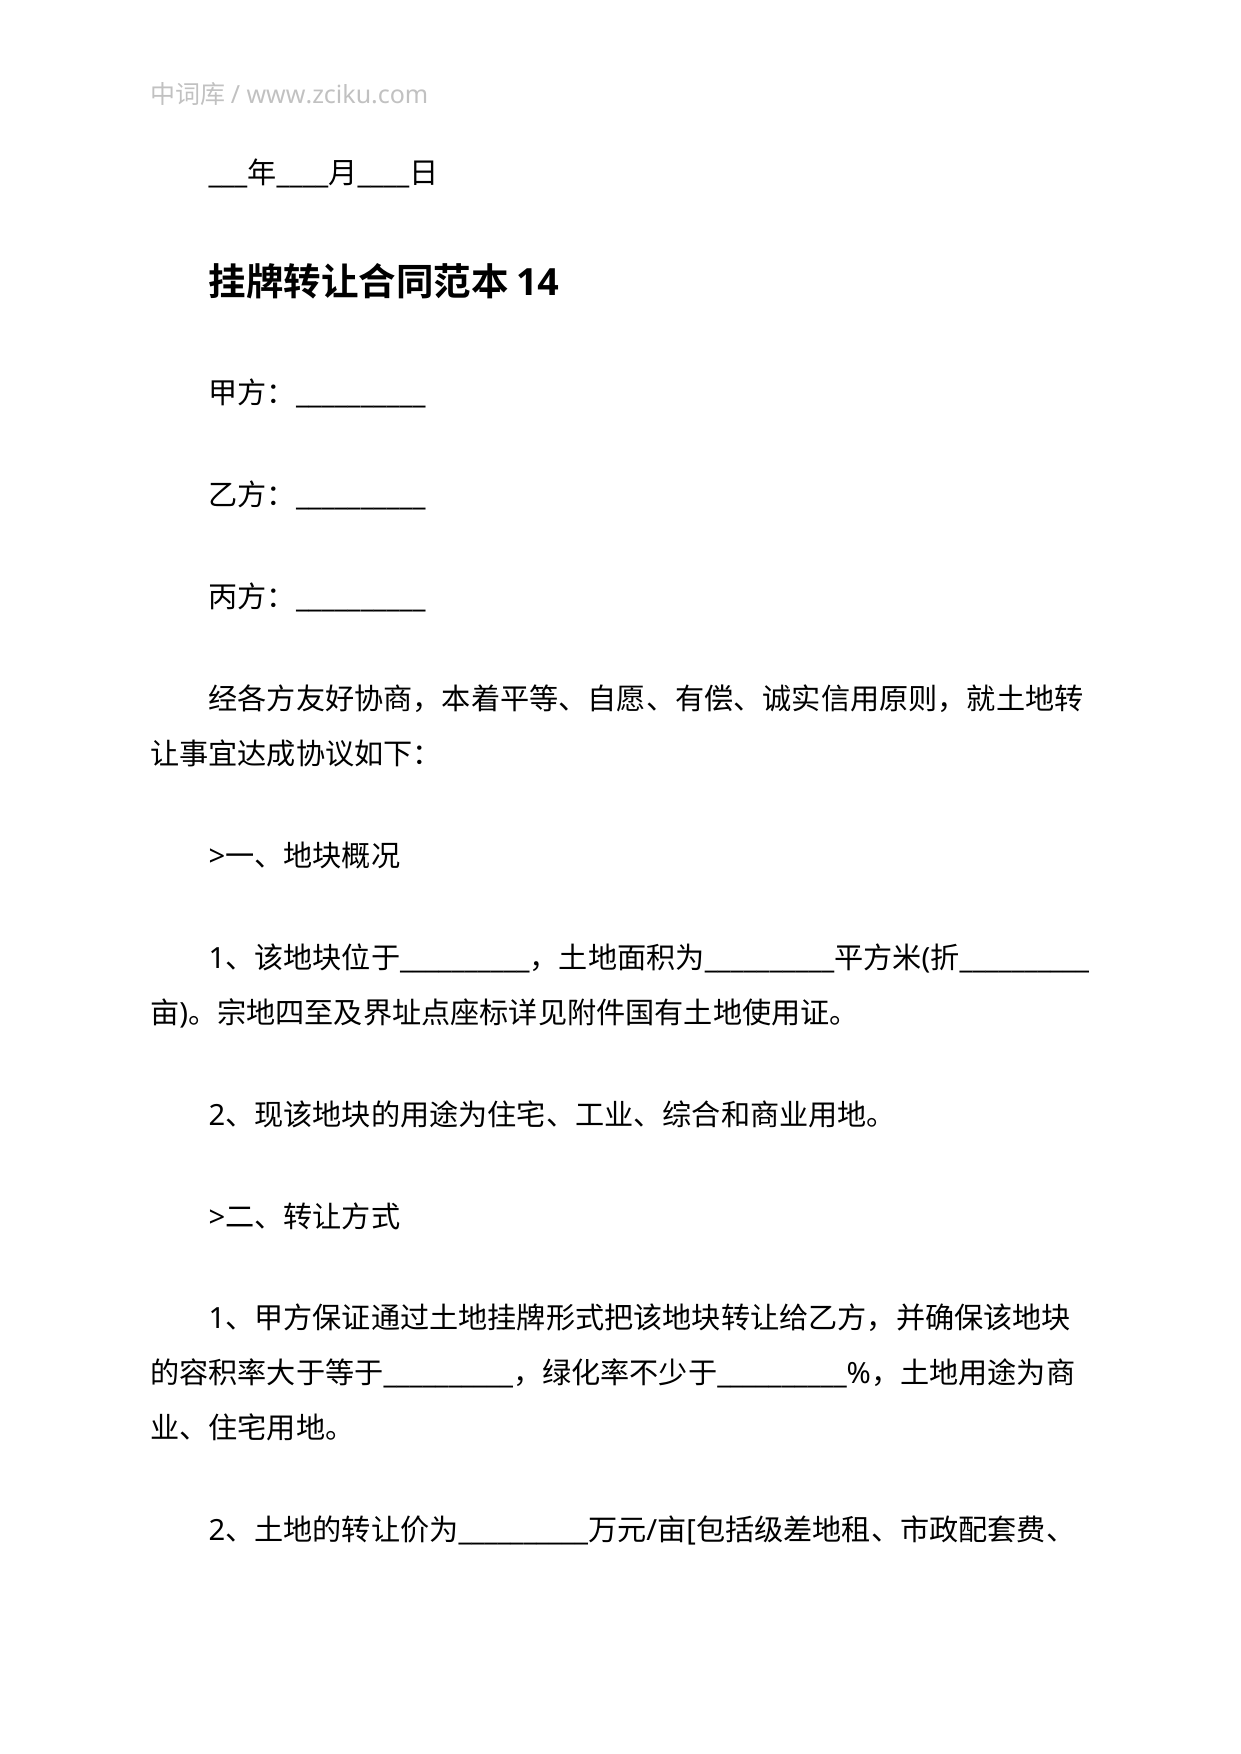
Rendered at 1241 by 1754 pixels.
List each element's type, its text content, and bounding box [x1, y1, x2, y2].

text 2、现该地块的用途为住宅、工业、综合和商业用地。 [150, 1091, 1090, 1133]
text 乙方：__________ [150, 472, 1090, 514]
text 1、该地块位于__________，土地面积为__________平方米(折__________亩)。宗地四至及界址点座标详见附件国有土地使用证。 [150, 934, 1090, 1032]
text >一、地块概况 [150, 832, 1090, 874]
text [150, 1507, 1090, 1549]
text 1、甲方保证通过土地挂牌形式把该地块转让给乙方，并确保该地块的容积率大于等于__________，绿化率不少于__________%，土地用途为商业、住宅用地。 [150, 1295, 1090, 1447]
text 丙方：__________ [150, 573, 1090, 616]
text >二、转让方式 [150, 1193, 1090, 1236]
text ___年____月____日 [150, 150, 1090, 192]
text 挂牌转让合同范本14 [150, 252, 1090, 306]
text 经各方友好协商，本着平等、自愿、有偿、诚实信用原则，就土地转让事宜达成协议如下： [150, 676, 1090, 773]
text 甲方：__________ [150, 369, 1090, 412]
